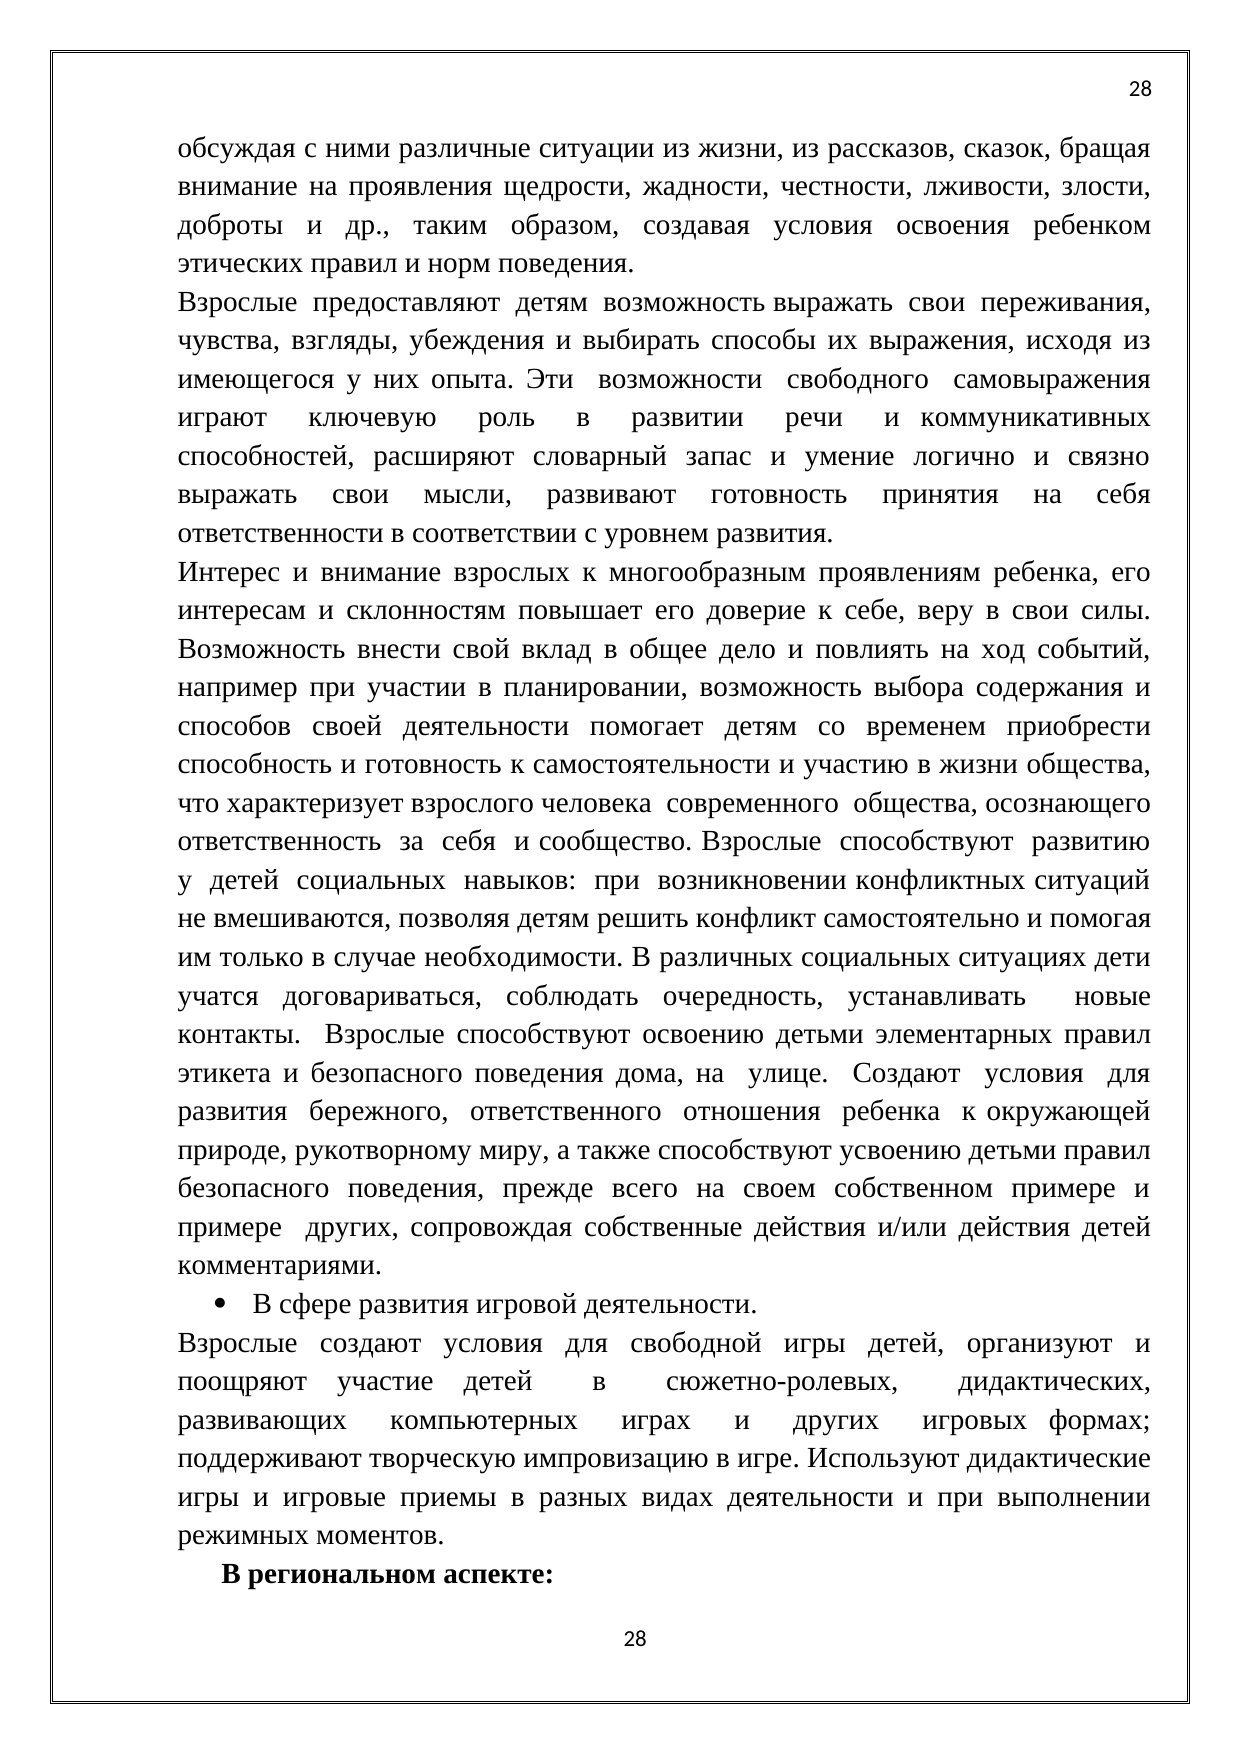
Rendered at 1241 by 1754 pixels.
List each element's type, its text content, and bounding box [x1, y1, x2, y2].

text Интерес и внимание взрослых к многообразным проявлениям ребенка, его интересам и склонностям повышает его доверие к себе, веру в свои силы. Возможность внести свой вклад в общее дело и повлиять на ход событий, например при участии в планировании, возможность выбора содержания и способов своей деятельности помогает детям со временем приобрести способность и готовность к самостоятельности и участию в жизни общества, что характеризует взрослого человека современного общества, осознающего ответственность за себя и сообщество. Взрослые способствуют развитию у детей социальных навыков: при возникновении конфликтных ситуаций не вмешиваются, позволяя детям решить конфликт самостоятельно и помогая им только в случае необходимости. В различных социальных ситуациях дети учатся договариваться, соблюдать очередность, устанавливать новые контакты. Взрослые способствуют освоению детьми элементарных правил этикета и безопасного поведения дома, на улице. Создают условия для развития бережного, ответственного отношения ребенка к окружающей природе, рукотворному миру, а также способствуют усвоению детьми правил безопасного поведения, прежде всего на своем собственном примере и примере других, сопровождая собственные действия и/или действия детей комментариями. [177, 554, 1152, 1281]
text В региональном аспекте: [177, 1556, 1152, 1589]
list В сфере развития игровой деятельности. [215, 1286, 1152, 1320]
text Взрослые создают условия для свободной игры детей, организуют и поощряют участие детей в сюжетно-ролевых, дидактических, развивающих компьютерных играх и других игровых формах; поддерживают творческую импровизацию в игре. Используют дидактические игры и игровые приемы в разных видах деятельности и при выполнении режимных моментов. [177, 1325, 1152, 1551]
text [177, 130, 1152, 279]
text Взрослые предоставляют детям возможность выражать свои переживания, чувства, взгляды, убеждения и выбирать способы их выражения, исходя из имеющегося у них опыта. Эти возможности свободного самовыражения играют ключевую роль в развитии речи и коммуникативных способностей, расширяют словарный запас и умение логично и связно выражать свои мысли, развивают готовность принятия на себя ответственности в соответствии с уровнем развития. [177, 284, 1152, 549]
